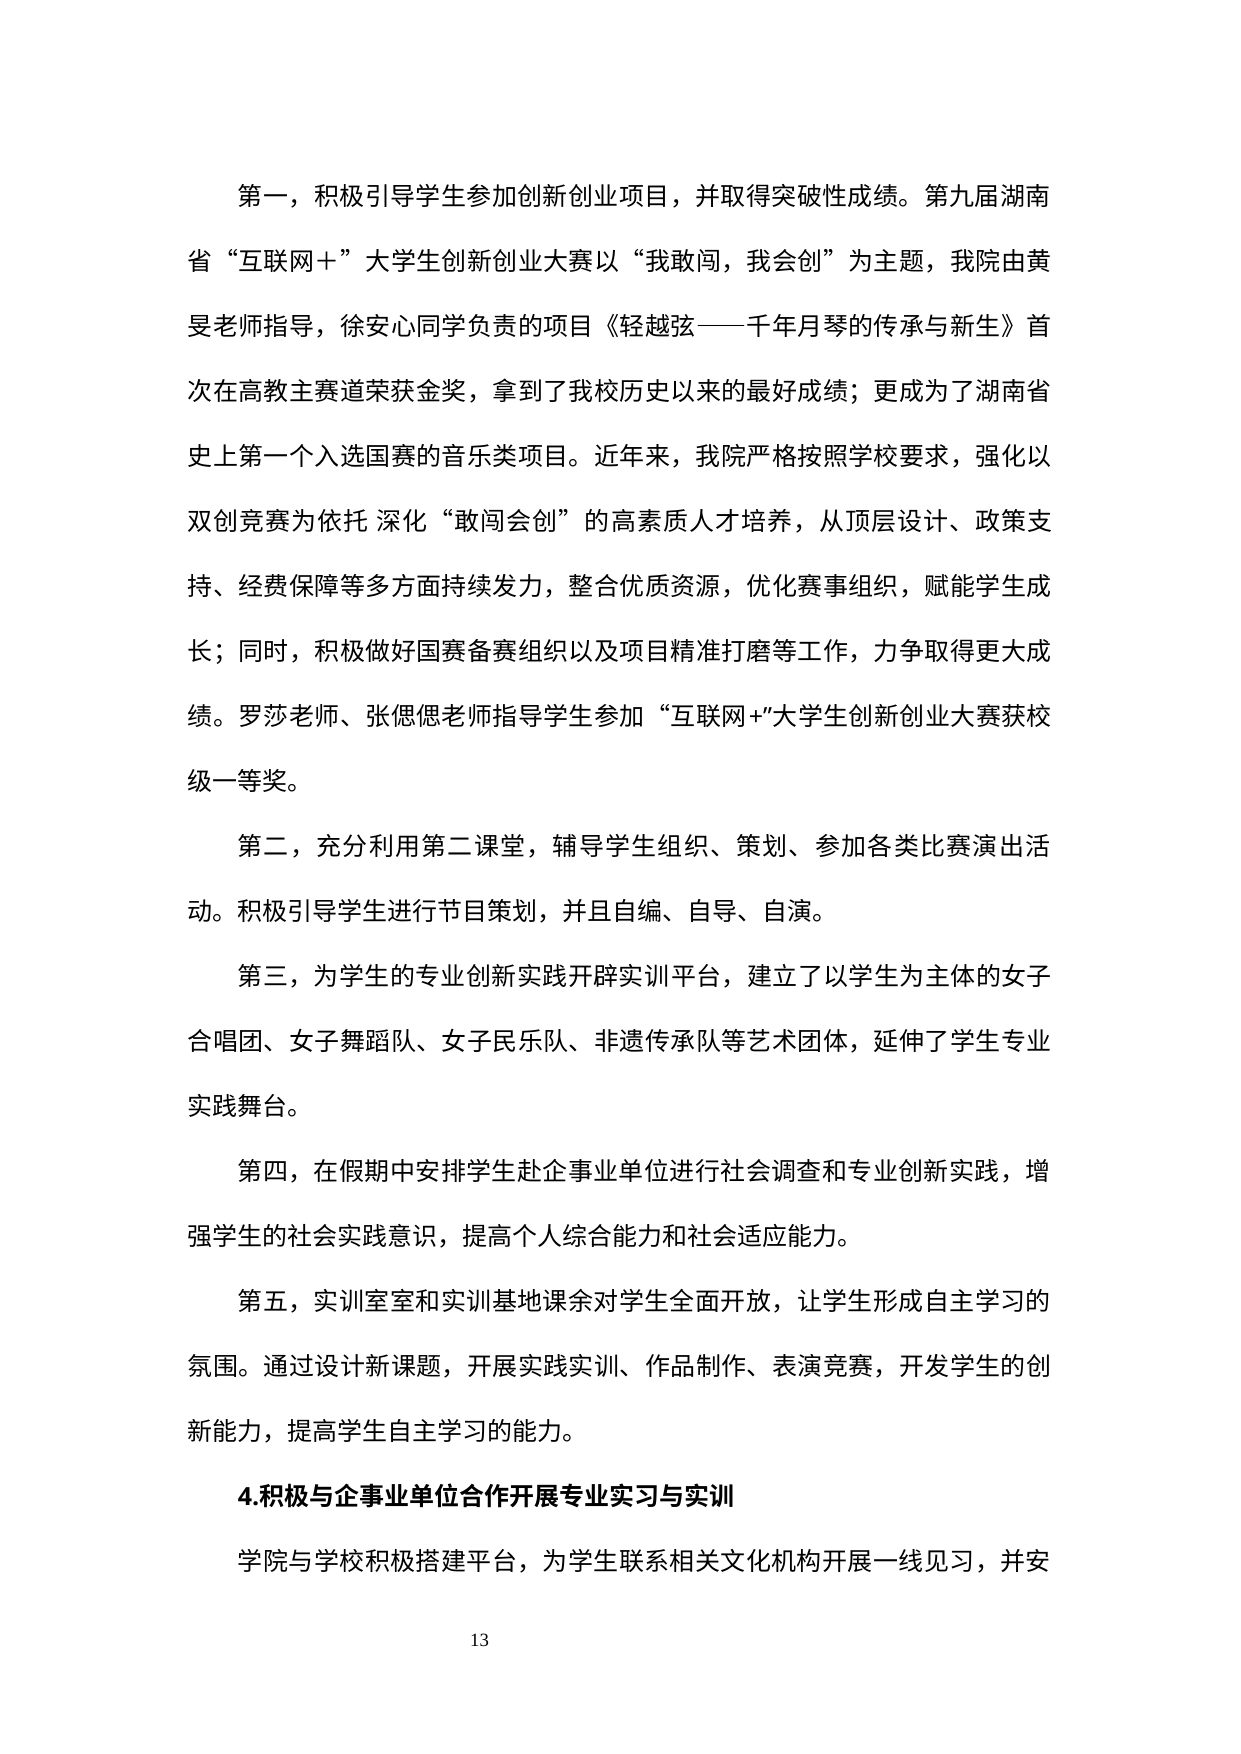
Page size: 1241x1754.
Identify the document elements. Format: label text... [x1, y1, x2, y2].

text 第五，实训室室和实训基地课余对学生全面开放，让学生形成自主学习的氛围。通过设计新课题，开展实践实训、作品制作、表演竞赛，开发学生的创新能力，提高学生自主学习的能力。 [187, 1267, 1053, 1462]
subtitle 4.积极与企事业单位合作开展专业实习与实训 [187, 1462, 1053, 1527]
text 第一，积极引导学生参加创新创业项目，并取得突破性成绩。第九届湖南省“互联网＋”大学生创新创业大赛以“我敢闯，我会创”为主题，我院由黄旻老师指导，徐安心同学负责的项目《轻越弦——千年月琴的传承与新生》首次在高教主赛道荣获金奖，拿到了我校历史以来的最好成绩；更成为了湖南省史上第一个入选国赛的音乐类项目。近年来，我院严格按照学校要求，强化以双创竞赛为依托 深化“敢闯会创”的高素质人才培养，从顶层设计、政策支持、经费保障等多方面持续发力，整合优质资源，优化赛事组织，赋能学生成长；同时，积极做好国赛备赛组织以及项目精准打磨等工作，力争取得更大成绩。罗莎老师、张偲偲老师指导学生参加“互联网+”大学生创新创业大赛获校级一等奖。 [187, 162, 1053, 812]
text 第三，为学生的专业创新实践开辟实训平台，建立了以学生为主体的女子合唱团、女子舞蹈队、女子民乐队、非遗传承队等艺术团体，延伸了学生专业实践舞台。 [187, 942, 1053, 1137]
text 第四，在假期中安排学生赴企事业单位进行社会调查和专业创新实践，增强学生的社会实践意识，提高个人综合能力和社会适应能力。 [187, 1137, 1053, 1267]
text 第二，充分利用第二课堂，辅导学生组织、策划、参加各类比赛演出活动。积极引导学生进行节目策划，并且自编、自导、自演。 [187, 812, 1053, 942]
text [187, 1527, 1053, 1592]
